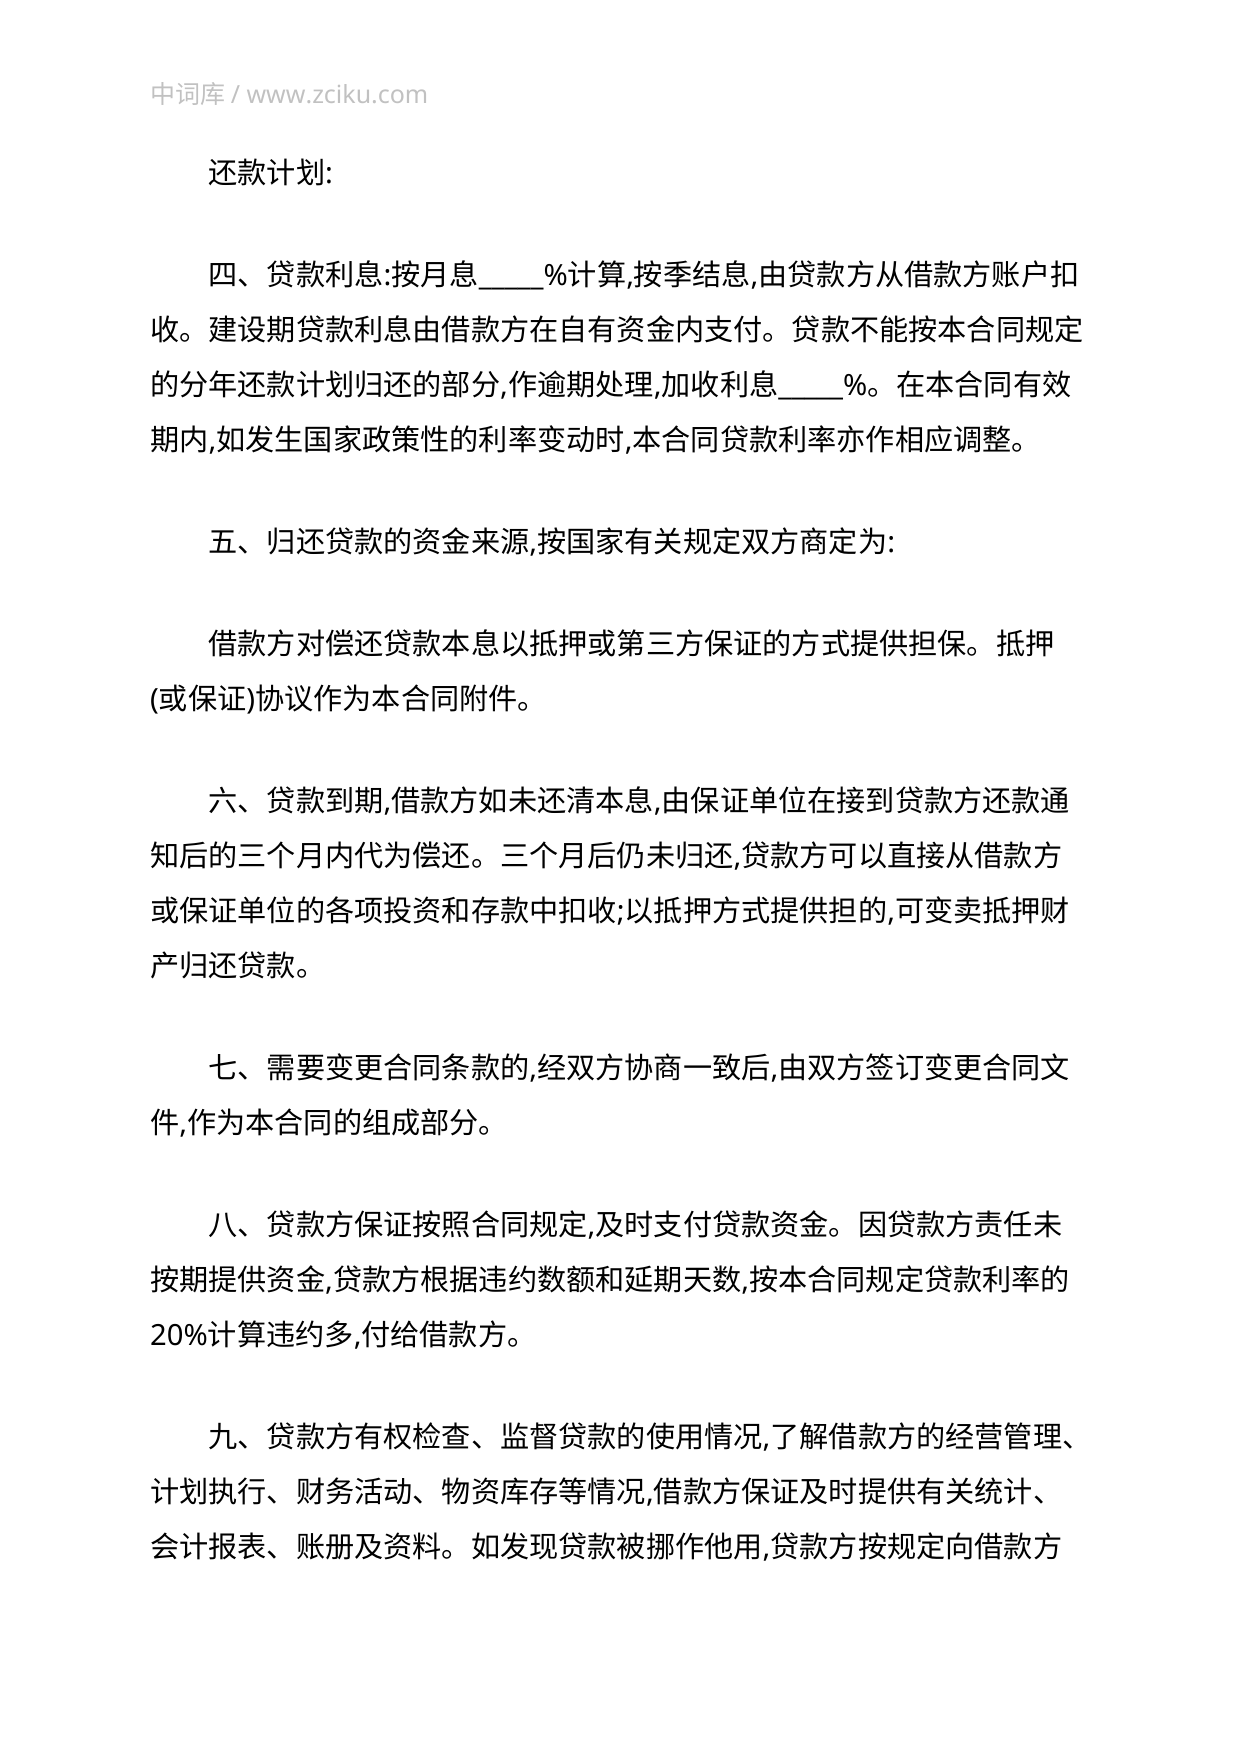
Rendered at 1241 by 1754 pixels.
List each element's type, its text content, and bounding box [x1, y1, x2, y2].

text 七、需要变更合同条款的,经双方协商一致后,由双方签订变更合同文件,作为本合同的组成部分。 [150, 1044, 1090, 1142]
text 六、贷款到期,借款方如未还清本息,由保证单位在接到贷款方还款通知后的三个月内代为偿还。三个月后仍未归还,贷款方可以直接从借款方或保证单位的各项投资和存款中扣收;以抵押方式提供担的,可变卖抵押财产归还贷款。 [150, 778, 1090, 985]
text 五、归还贷款的资金来源,按国家有关规定双方商定为: [150, 519, 1090, 561]
text 四、贷款利息:按月息_____%计算,按季结息,由贷款方从借款方账户扣收。建设期贷款利息由借款方在自有资金内支付。贷款不能按本合同规定的分年还款计划归还的部分,作逾期处理,加收利息_____%。在本合同有效期内,如发生国家政策性的利率变动时,本合同贷款利率亦作相应调整。 [150, 252, 1090, 459]
text 还款计划: [150, 150, 1090, 192]
text 借款方对偿还贷款本息以抵押或第三方保证的方式提供担保。抵押(或保证)协议作为本合同附件。 [150, 621, 1090, 718]
text 八、贷款方保证按照合同规定,及时支付贷款资金。因贷款方责任未按期提供资金,贷款方根据违约数额和延期天数,按本合同规定贷款利率的20%计算违约多,付给借款方。 [150, 1201, 1090, 1354]
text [150, 1413, 1090, 1566]
